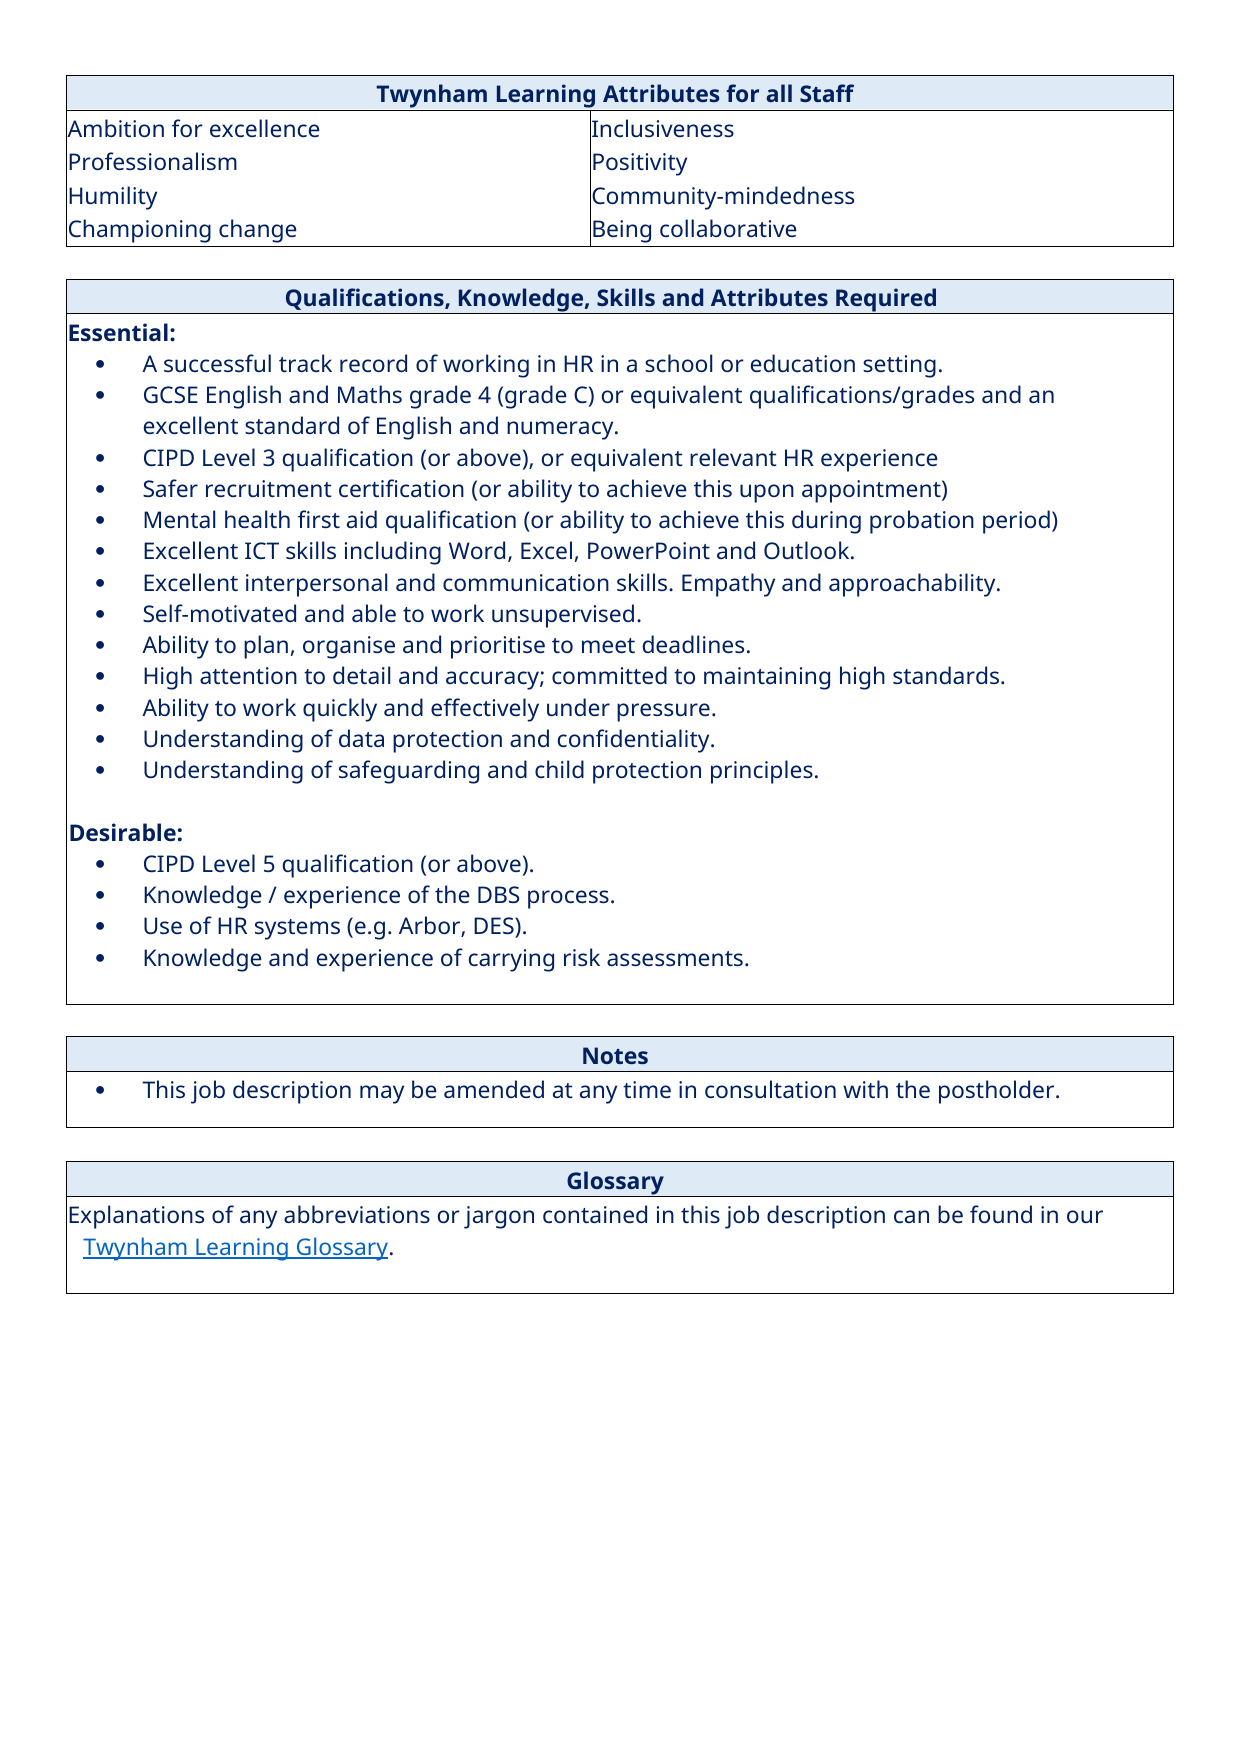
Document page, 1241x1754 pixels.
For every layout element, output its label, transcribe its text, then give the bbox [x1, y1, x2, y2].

table_cell Explanations of any abbreviations or jargon contained in this job description can be found in our Twynham Learning Glossary. [67, 1197, 1173, 1293]
table_cell This job description may be amended at any time in consultation with the postholder. [67, 1072, 1173, 1127]
table_header Notes [67, 1037, 1173, 1071]
table_cell Inclusiveness Positivity Community-mindedness Being collaborative [591, 111, 1173, 246]
table_cell Ambition for excellence Professionalism Humility Championing change [67, 111, 590, 246]
table_cell Essential: A successful track record of working in HR in a school or education setting. GCSE English and Maths grade 4 (grade C) or equivalent qualifications/grades and an excellent standard of English and numeracy. CIPD Level 3 qualification (or above), or equivalent relevant HR experience Safer recruitment certification (or ability to achieve this upon appointment) Mental health first aid qualification (or ability to achieve this during probation period) Excellent ICT skills including Word, Excel, PowerPoint and Outlook. Excellent interpersonal and communication skills. Empathy and approachability. Self-motivated and able to work unsupervised. Ability to plan, organise and prioritise to meet deadlines. High attention to detail and accuracy; committed to maintaining high standards. Ability to work quickly and effectively under pressure. Understanding of data protection and confidentiality. Understanding of safeguarding and child protection principles. Desirable: CIPD Level 5 qualification (or above). Knowledge / experience of the DBS process. Use of HR systems (e.g. Arbor, DES). Knowledge and experience of carrying risk assessments. [67, 314, 1173, 1004]
table_header Qualifications, Knowledge, Skills and Attributes Required [67, 280, 1173, 313]
table_header Twynham Learning Attributes for all Staff [67, 76, 1173, 109]
table_header Glossary [67, 1162, 1173, 1196]
